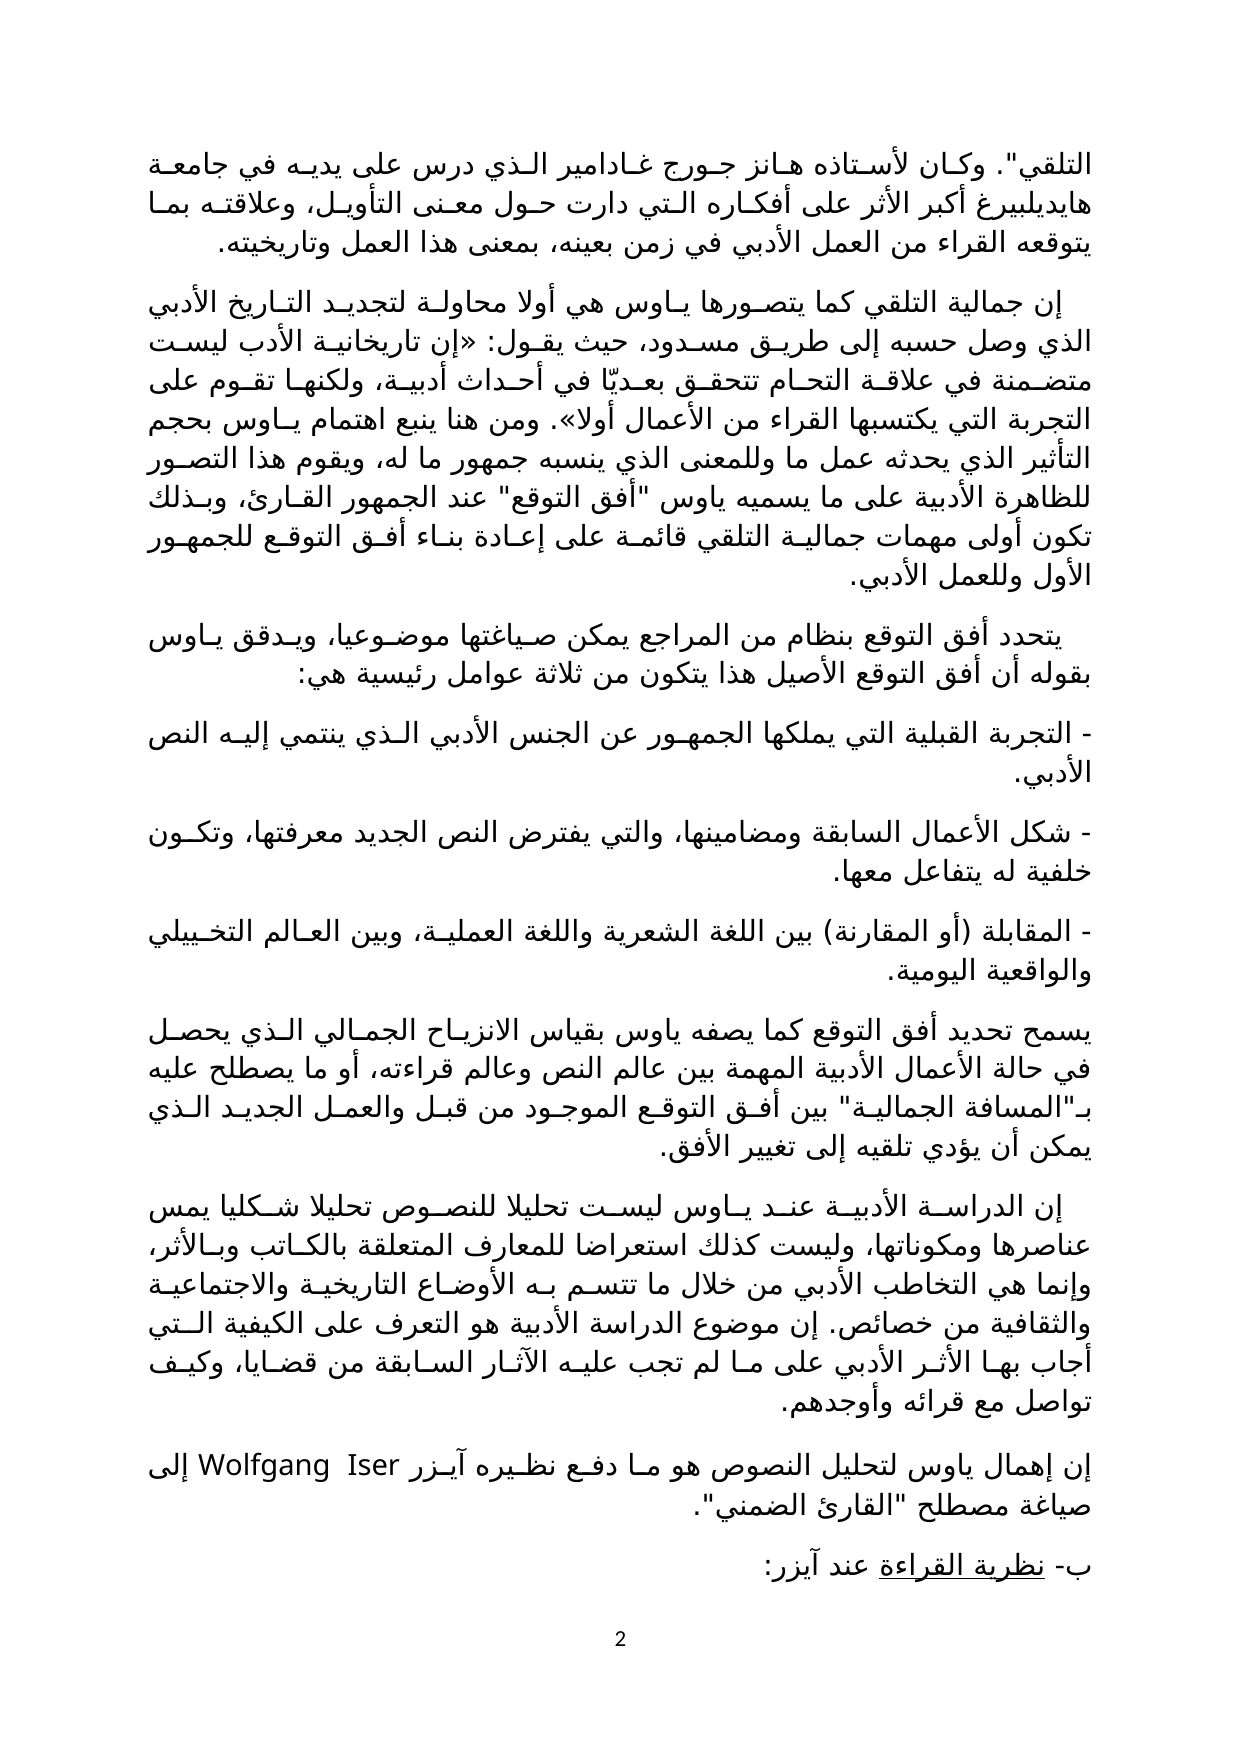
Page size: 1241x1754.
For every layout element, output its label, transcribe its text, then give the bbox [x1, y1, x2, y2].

text - شكل الأعمال السابقة ومضامينها، والتي يفترض النص الجديد معرفتها، وتكون خلفية له يتفاعل معها. [148, 815, 1093, 888]
text إن الدراسة الأدبية عند ياوس ليست تحليلا للنصوص تحليلا شكليا يمس عناصرها ومكوناتها، وليست كذلك استعراضا للمعارف المتعلقة بالكاتب وبالأثر، وإنما هي التخاطب الأدبي من خلال ما تتسم به الأوضاع التاريخية والاجتماعية والثقافية من خصائص. إن موضوع الدراسة الأدبية هو التعرف على الكيفية التي أجاب بها الأثر الأدبي على ما لم تجب عليه الآثار السابقة من قضايا، وكيف تواصل مع قرائه وأوجدهم. [148, 1189, 1093, 1418]
text - المقابلة (أو المقارنة) بين اللغة الشعرية واللغة العملية، وبين العالم التخييلي والواقعية اليومية. [148, 914, 1093, 987]
text إن جمالية التلقي كما يتصورها ياوس هي أولا محاولة لتجديد التاريخ الأدبي الذي وصل حسبه إلى طريق مسدود، حيث يقول: «إن تاريخانية الأدب ليست متضمنة في علاقة التحام تتحقق بعديّا في أحداث أدبية، ولكنها تقوم على التجربة التي يكتسبها القراء من الأعمال أولا». ومن هنا ينبع اهتمام ياوس بحجم التأثير الذي يحدثه عمل ما وللمعنى الذي ينسبه جمهور ما له، ويقوم هذا التصور للظاهرة الأدبية على ما يسميه ياوس "أفق التوقع" عند الجمهور القارئ، وبذلك تكون أولى مهمات جمالية التلقي قائمة على إعادة بناء أفق التوقع للجمهور الأول وللعمل الأدبي. [148, 285, 1093, 592]
text يسمح تحديد أفق التوقع كما يصفه ياوس بقياس الانزياح الجمالي الذي يحصل في حالة الأعمال الأدبية المهمة بين عالم النص وعالم قراءته، أو ما يصطلح عليه بـ"المسافة الجمالية" بين أفق التوقع الموجود من قبل والعمل الجديد الذي يمكن أن يؤدي تلقيه إلى تغيير الأفق. [148, 1013, 1093, 1164]
text ب- نظرية القراءة عند آيزر: [148, 1548, 1093, 1582]
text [148, 148, 1093, 259]
text إن إهمال ياوس لتحليل النصوص هو ما دفع نظيره آيزر Wolfgang Iser إلى صياغة مصطلح "القارئ الضمني". [148, 1444, 1093, 1523]
text يتحدد أفق التوقع بنظام من المراجع يمكن صياغتها موضوعيا، ويدقق ياوس بقوله أن أفق التوقع الأصيل هذا يتكون من ثلاثة عوامل رئيسية هي: [148, 618, 1093, 691]
text - التجربة القبلية التي يملكها الجمهور عن الجنس الأدبي الذي ينتمي إليه النص الأدبي. [148, 717, 1093, 789]
